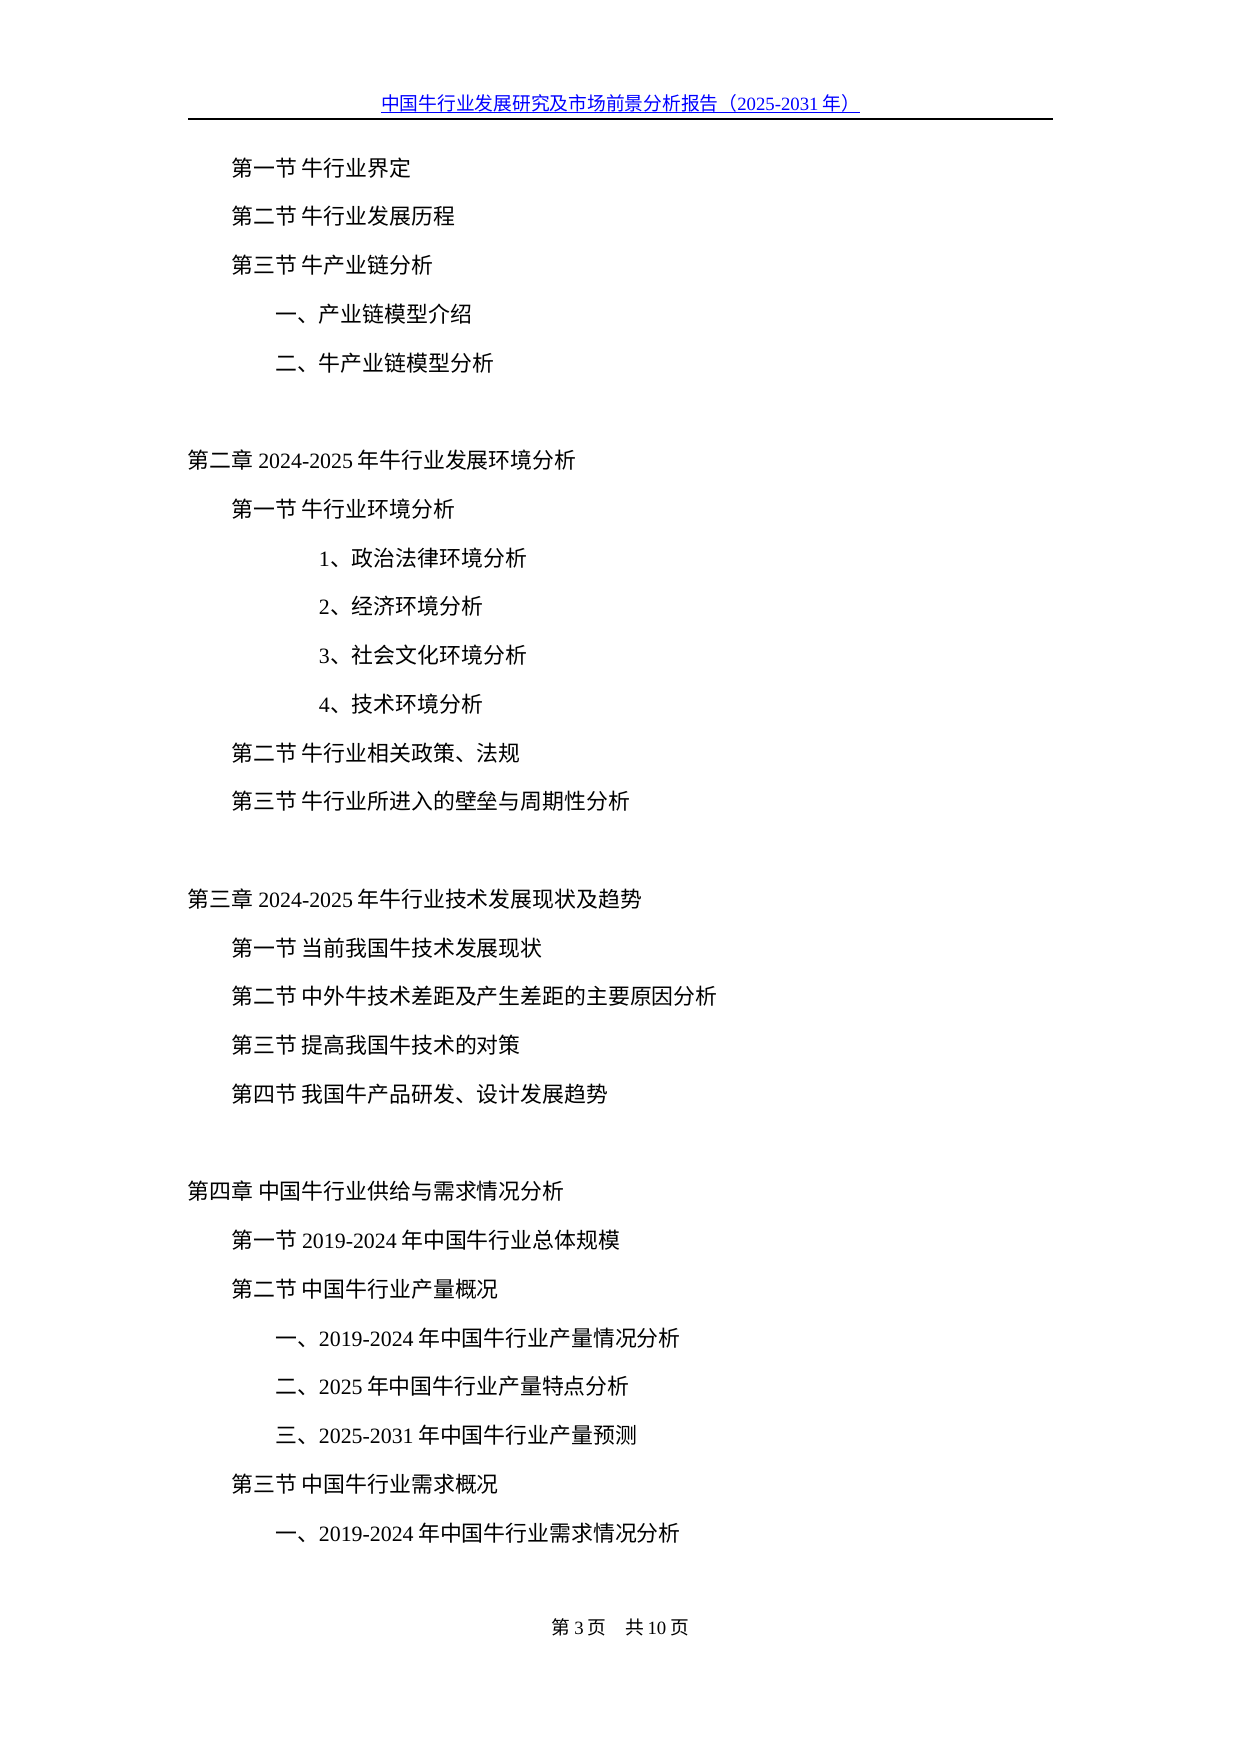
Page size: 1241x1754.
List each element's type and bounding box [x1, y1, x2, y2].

text [187, 150, 1053, 1548]
